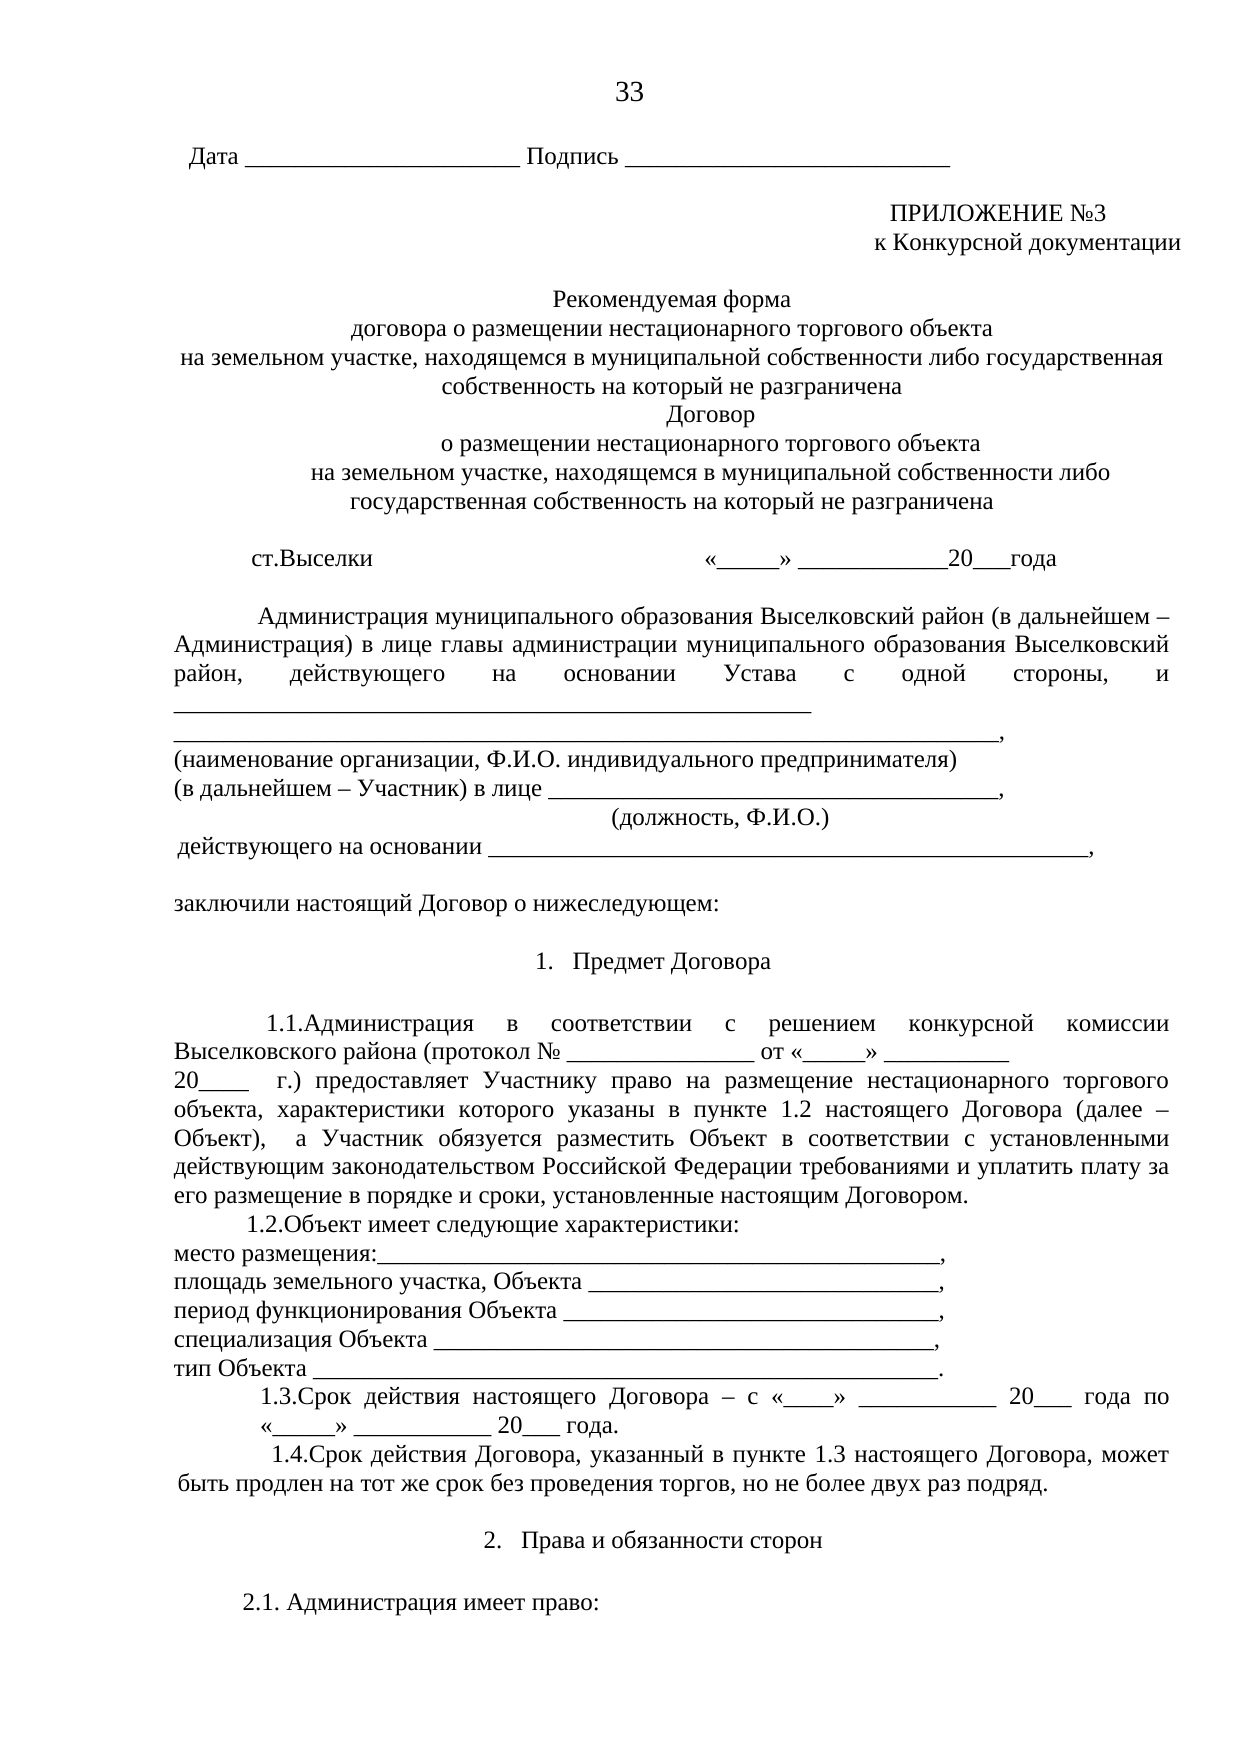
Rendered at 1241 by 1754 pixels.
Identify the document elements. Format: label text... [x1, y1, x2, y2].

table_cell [177, 141, 1181, 169]
text к Конкурсной документации [177, 227, 1181, 256]
text ПРИЛОЖЕНИЕ №3 [177, 198, 1181, 227]
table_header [163, 256, 1181, 1616]
